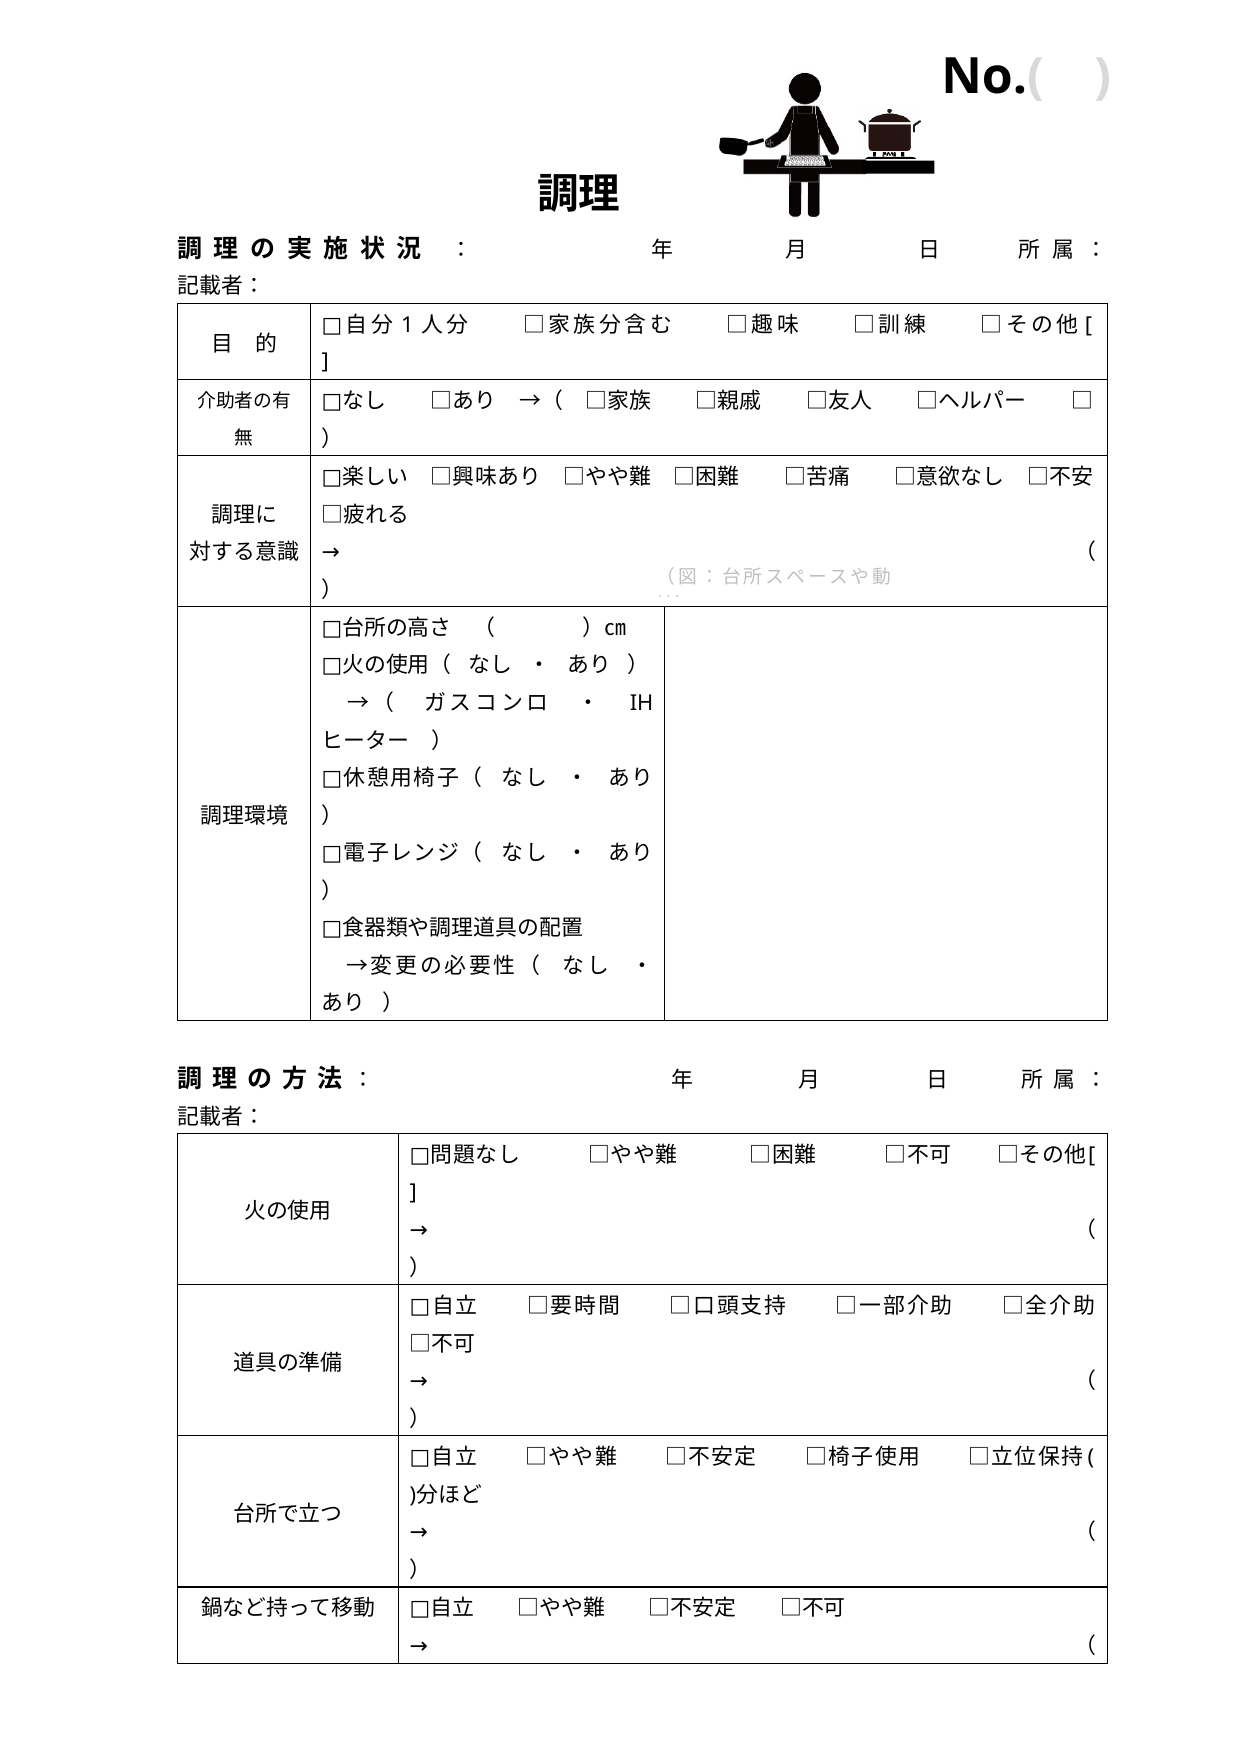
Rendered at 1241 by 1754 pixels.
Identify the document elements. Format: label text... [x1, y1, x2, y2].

table_header □自分1人分 □家族分含む □趣味 □訓練 □その他[ ] [311, 304, 1107, 379]
table_cell □自立 □やや難 □不安定 □椅子使用 □立位保持( )分ほど →（ ） [399, 1436, 1107, 1586]
table_cell □なし □あり →（ □家族 □親戚 □友人 □ヘルパー □ ） [311, 380, 1107, 455]
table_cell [399, 1588, 1107, 1662]
table_cell 台所で立つ [178, 1436, 398, 1586]
table_cell 鍋など持って移動 [178, 1588, 398, 1662]
table_cell 調理に 対する意識 [178, 456, 310, 606]
table_cell □台所の高さ （ ）㎝ □火の使用（ なし ・ あり ） →（ ガスコンロ ・ IHヒーター ） □休憩用椅子（ なし ・ あり ） □電子レンジ（ なし ・ あり ） □食器類や調理道具の配置 →変更の必要性（ なし ・ あり ） [311, 607, 664, 1020]
table_cell □自立 □要時間 □口頭支持 □一部介助 □全介助 □不可 →（ ） [399, 1285, 1107, 1435]
text 調理の方法： 年 月 日 所属： 記載者： [177, 1058, 1107, 1133]
table_cell 道具の準備 [178, 1285, 398, 1435]
table_cell □楽しい □興味あり □やや難 □困難 □苦痛 □意欲なし □不安 □疲れる →（ ） [311, 456, 1107, 606]
picture [706, 71, 926, 229]
table_cell 介助者の有無 [178, 380, 310, 455]
table_cell 調理環境 [178, 607, 310, 1020]
table_header 火の使用 [178, 1134, 398, 1284]
table_cell [665, 607, 1107, 1020]
text 調理 [177, 153, 620, 228]
table_header 目 的 [178, 304, 310, 379]
table_header □問題なし □やや難 □困難 □不可 □その他[ ] →（ ） [399, 1134, 1107, 1284]
text 調理の実施状況 ： 年 月 日 所属： 記載者： [177, 228, 1107, 303]
